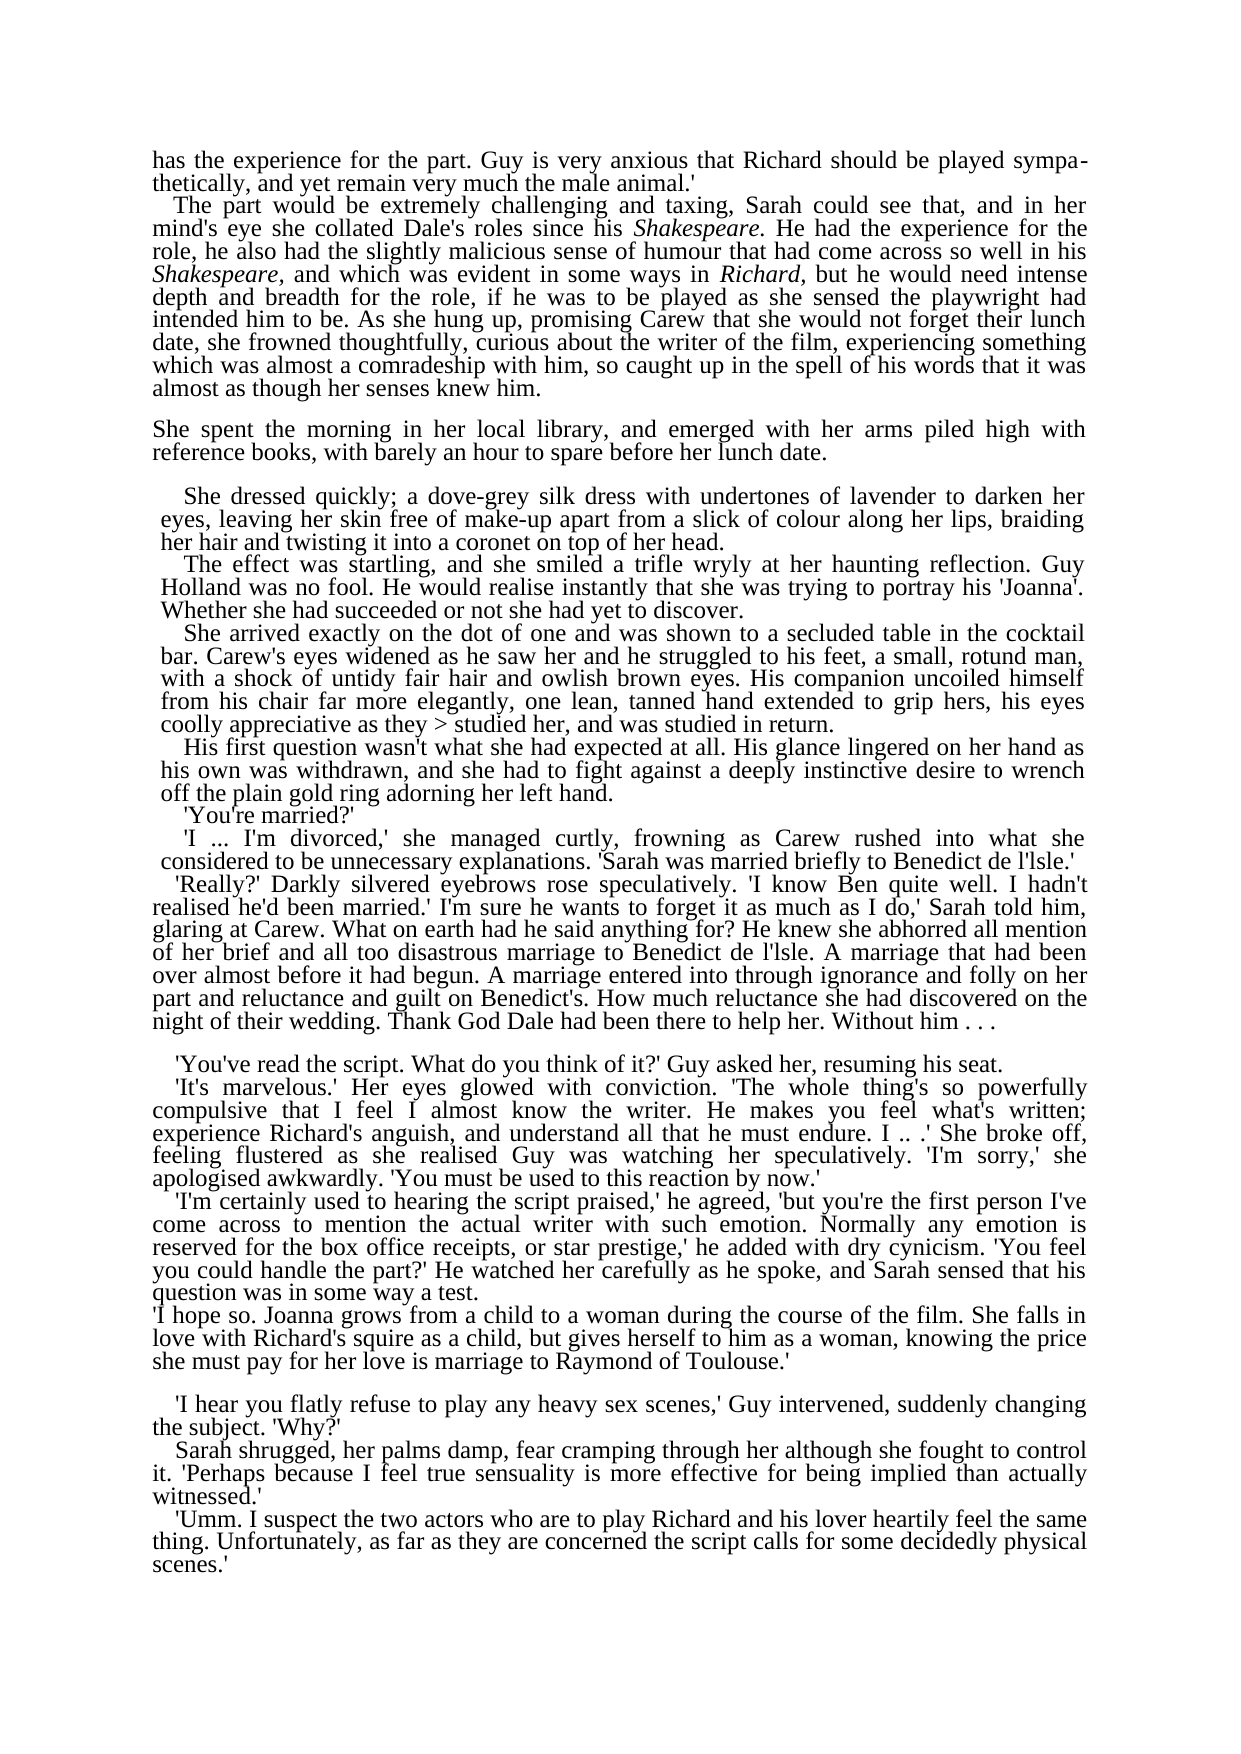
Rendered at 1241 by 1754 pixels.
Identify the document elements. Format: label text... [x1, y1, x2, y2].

text She arrived exactly on the dot of one and was shown to a secluded table in the cocktail bar. Carew's eyes widened as he saw her and he struggled to his feet, a small, rotund man, with a shock of untidy fair hair and owlish brown eyes. His companion uncoiled himself from his chair far more elegantly, one lean, tanned hand extended to grip hers, his eyes coolly appreciative as they > studied her, and was studied in return. [160, 623, 1086, 737]
text His first question wasn't what she had expected at all. His glance lingered on her hand as his own was withdrawn, and she had to fight against a deeply instinctive desire to wrench off the plain gold ring adorning her left hand. [160, 737, 1086, 806]
text 'Really?' Darkly silvered eyebrows rose speculatively. 'I know Ben quite well. I hadn't realised he'd been married.' I'm sure he wants to forget it as much as I do,' Sarah told him, glaring at Carew. What on earth had he said anything for? He knew she abhorred all mention of her brief and all too disastrous marriage to Benedict de l'lsle. A marriage that had been over almost before it had begun. A marriage entered into through ignorance and folly on her part and reluctance and guilt on Benedict's. How much reluctance she had discovered on the night of their wedding. Thank God Dale had been there to help her. Without him . . . [152, 874, 1088, 1034]
text 'I ... I'm divorced,' she managed curtly, frowning as Carew rushed into what she considered to be unnecessary explanations. 'Sarah was married briefly to Benedict de l'lsle.' [160, 828, 1086, 874]
text 'You're married?' [160, 806, 1090, 828]
text 'You've read the script. What do you think of it?' Guy asked her, resuming his seat. [152, 1054, 1088, 1077]
text 'Umm. I suspect the two actors who are to play Richard and his lover heartily feel the same thing. Unfortunately, as far as they are concerned the script calls for some decidedly physical scenes.' [152, 1509, 1088, 1577]
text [152, 150, 1088, 196]
text 'I hear you flatly refuse to play any heavy sex scenes,' Guy intervened, suddenly changing the subject. 'Why?' [152, 1395, 1088, 1440]
text Sarah shrugged, her palms damp, fear cramping through her although she fought to control it. 'Perhaps because I feel true sensuality is more effective for being implied than actually witnessed.' [152, 1440, 1088, 1509]
text 'I'm certainly used to hearing the script praised,' he agreed, 'but you're the first person I've come across to mention the actual writer with such emotion. Normally any emotion is reserved for the box office receipts, or star prestige,' he added with dry cynicism. 'You feel you could handle the part?' He watched her carefully as he spoke, and Sarah sensed that his question was in some way a test. [152, 1191, 1088, 1305]
text She dressed quickly; a dove-grey silk dress with undertones of lavender to darken her eyes, leaving her skin free of make-up apart from a slick of colour along her lips, braiding her hair and twisting it into a coronet on top of her head. [160, 486, 1086, 554]
text The part would be extremely challenging and taxing, Sarah could see that, and in her mind's eye she collated Dale's roles since his Shakespeare. He had the experience for the role, he also had the slightly malicious sense of humour that had come across so well in his Shakespeare, and which was evident in some ways in Richard, but he would need intense depth and breadth for the role, if he was to be played as she sensed the playwright had intended him to be. As she hung up, promising Carew that she would not forget their lunch date, she frowned thoughtfully, curious about the writer of the film, experiencing something which was almost a comradeship with him, so caught up in the spell of his words that it was almost as though her senses knew him. [152, 196, 1088, 401]
text The effect was startling, and she smiled a trifle wryly at her haunting reflection. Guy Holland was no fool. He would realise instantly that she was trying to portray his 'Joanna'. Whether she had succeeded or not she had yet to discover. [160, 554, 1086, 623]
text She spent the morning in her local library, and emerged with her arms piled high with reference books, with barely an hour to spare before her lunch date. [152, 420, 1088, 465]
text 'It's marvelous.' Her eyes glowed with conviction. 'The whole thing's so powerfully compulsive that I feel I almost know the writer. He makes you feel what's written; experience Richard's anguish, and understand all that he must endure. I .. .' She broke off, feeling flustered as she realised Guy was watching her speculatively. 'I'm sorry,' she apologised awkwardly. 'You must be used to this reaction by now.' [152, 1077, 1088, 1191]
text 'I hope so. Joanna grows from a child to a woman during the course of the film. She falls in love with Richard's squire as a child, but gives herself to him as a woman, knowing the price she must pay for her love is marriage to Raymond of Toulouse.' [152, 1305, 1088, 1374]
